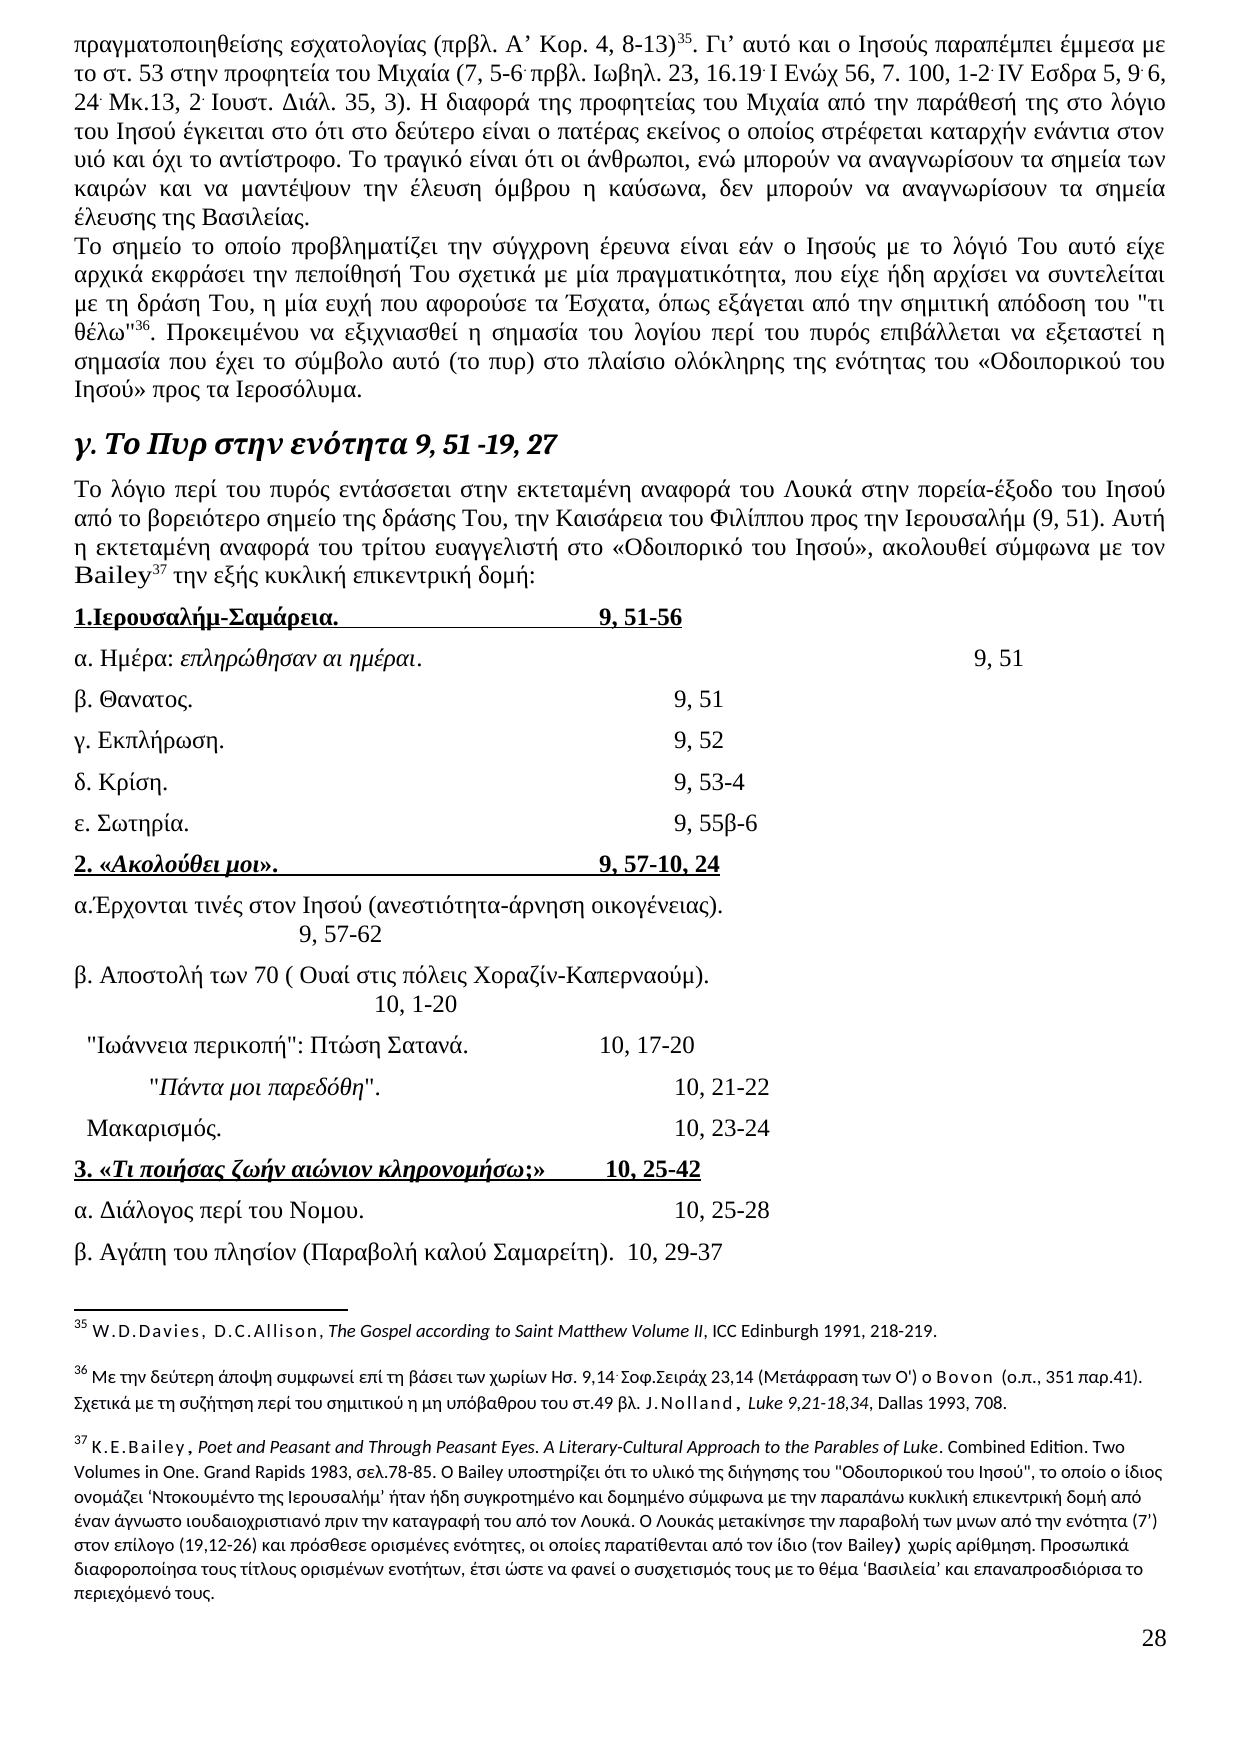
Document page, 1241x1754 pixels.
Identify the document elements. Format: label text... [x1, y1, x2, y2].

text "Ιωάννεια περικοπή": Πτώση Σατανά. 10, 17-20 [74, 1031, 1167, 1059]
text Το σημείο το οποίο προβληματίζει την σύγχρονη έρευνα είναι εάν ο Ιησούς με το λόγιό Του αυτό είχε αρχικά εκφράσει την πεποίθησή Του σχετικά με μία πραγματικότητα, που είχε ήδη αρχίσει να συντελείται με τη δράση Του, η μία ευχή που αφορούσε τα Έσχατα, όπως εξάγεται από την σημιτική απόδοση του "τι θέλω". Προκειμένου να εξιχνιασθεί η σημασία του λογίου περί του πυρός επιβάλλεται να εξεταστεί η σημασία που έχει το σύμβολο αυτό (το πυρ) στο πλαίσιο ολόκληρης της ενότητας του «Οδοιπορικού του Ιησού» προς τα Ιεροσόλυμα. [74, 231, 1167, 403]
text 1.Ιερουσαλήμ-Σαμάρεια. 9, 51-56 [74, 602, 1167, 631]
text β. Αποστολή των 70 ( Ουαί στις πόλεις Χοραζίν-Καπερναούμ). 10, 1-20 [74, 961, 1167, 1018]
subtitle γ. Το Πυρ στην ενότητα 9, 51 -19, 27 [74, 428, 1167, 462]
text Μακαρισμός. 10, 23-24 [74, 1113, 1167, 1142]
text α. Ημέρα: επληρώθησαν αι ημέραι. 9, 51 [74, 643, 1167, 672]
text α. Διάλογος περί του Νομου. 10, 25-28 [74, 1196, 1167, 1224]
text β. Θανατος. 9, 51 [74, 684, 1167, 713]
text α.Έρχονται τινές στον Ιησού (ανεστιότητα-άρνηση οικογένειας). 9, 57-62 [74, 891, 1167, 948]
text 3. «Τι ποιήσας ζωήν αιώνιον κληρονομήσω;» 10, 25-42 [74, 1154, 1167, 1183]
text 2. «Ακολούθει μοι». 9, 57-10, 24 [74, 849, 1167, 878]
text Το λόγιο περί του πυρός εντάσσεται στην εκτεταμένη αναφορά του Λουκά στην πορεία-έξοδο του Ιησού από το βορειότερο σημείο της δράσης Του, την Καισάρεια του Φιλίππου προς την Ιερουσαλήμ (9, 51). Αυτή η εκτεταμένη αναφορά του τρίτου ευαγγελιστή στο «Οδοιπορικό του Ιησού», ακολουθεί σύμφωνα με τον Bailey την εξής κυκλική επικεντρική δομή: [74, 474, 1167, 589]
text ε. Σωτηρία. 9, 55β-6 [74, 808, 1167, 837]
text "Πάντα μοι παρεδόθη". 10, 21-22 [74, 1072, 1167, 1101]
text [74, 29, 1167, 231]
text β. Αγάπη του πλησίον (Παραβολή καλού Σαμαρείτη). 10, 29-37 [74, 1237, 1167, 1266]
text γ. Εκπλήρωση. 9, 52 [74, 726, 1167, 754]
text δ. Κρίση. 9, 53-4 [74, 767, 1167, 796]
